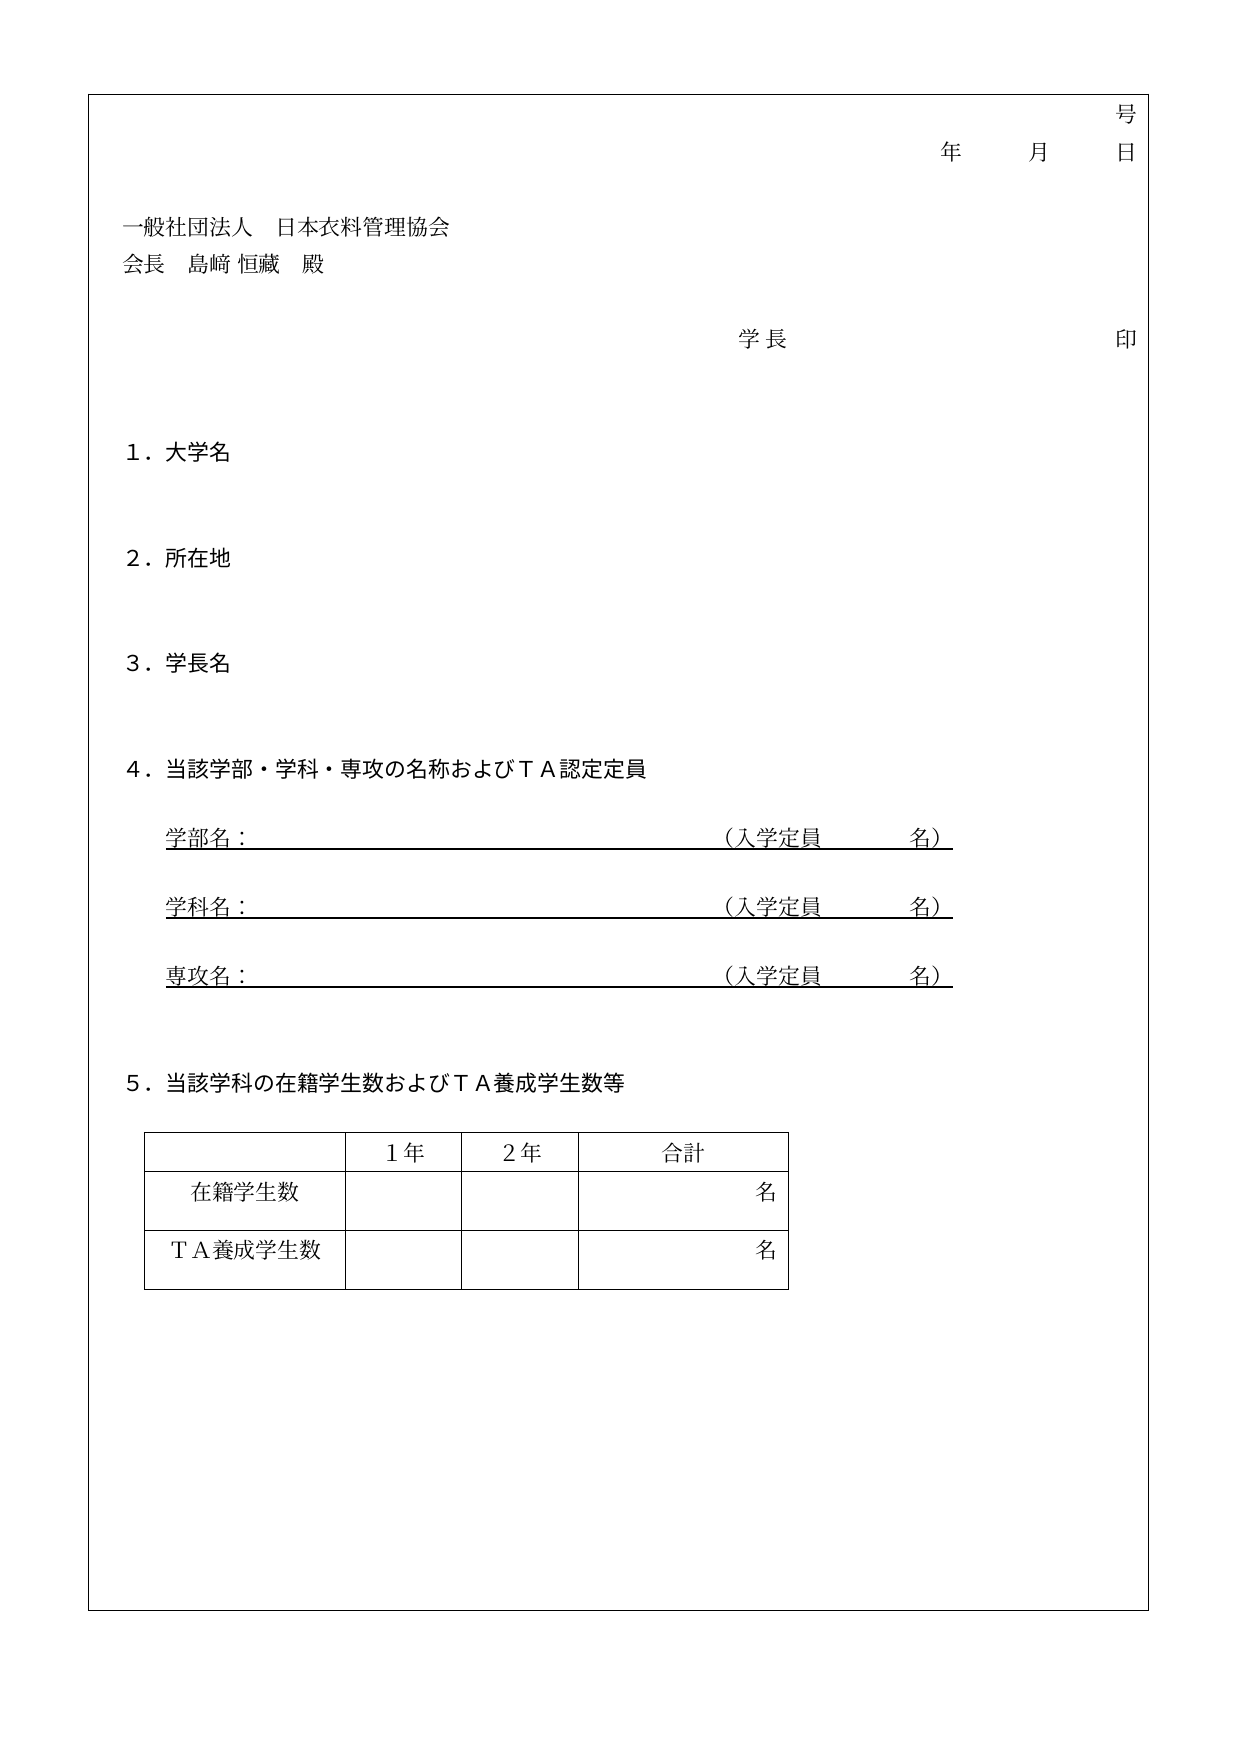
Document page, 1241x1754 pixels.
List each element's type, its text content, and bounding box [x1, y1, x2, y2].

table_header 号 年 月 日 一般社団法人 日本衣料管理協会 会長 島﨑 恒藏 殿 学 長 印 １．大学名 ２．所在地 ３．学長名 ４．当該学部・学科・専攻の名称およびＴＡ認定定員 学部名： （入学定員 名） 学科名： （入学定員 名） 専攻名： （入学定員 名） ５．当該学科の在籍学生数およびＴＡ養成学生数等 [89, 95, 1148, 1610]
